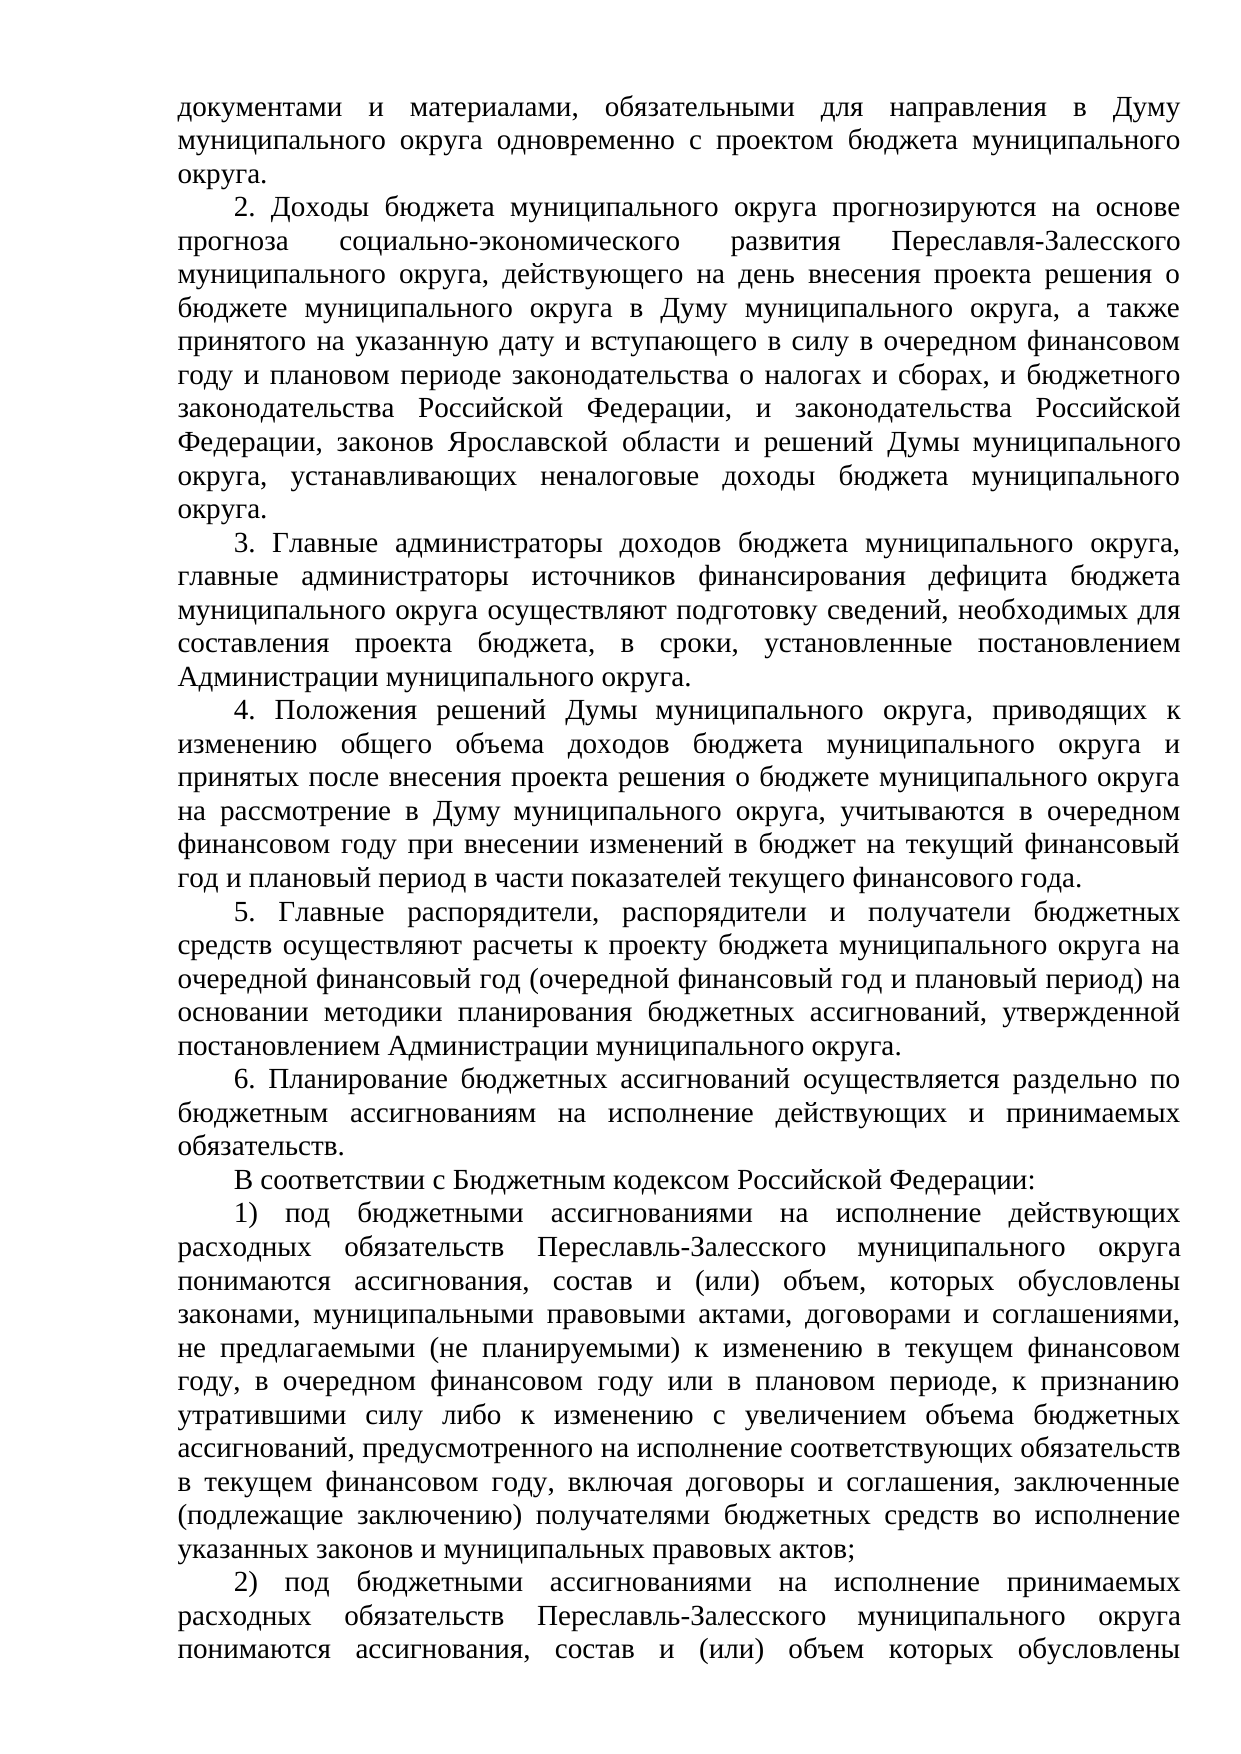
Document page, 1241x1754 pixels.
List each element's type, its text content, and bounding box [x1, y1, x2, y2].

text В соответствии с Бюджетным кодексом Российской Федерации: [177, 1162, 1181, 1196]
text 6. Планирование бюджетных ассигнований осуществляется раздельно по бюджетным ассигнованиям на исполнение действующих и принимаемых обязательств. [177, 1061, 1181, 1162]
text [177, 1564, 1181, 1665]
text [177, 89, 1181, 189]
text 5. Главные распорядители, распорядители и получатели бюджетных средств осуществляют расчеты к проекту бюджета муниципального округа на очередной финансовый год (очередной финансовый год и плановый период) на основании методики планирования бюджетных ассигнований, утвержденной постановлением Администрации муниципального округа. [177, 894, 1181, 1061]
text 2. Доходы бюджета муниципального округа прогнозируются на основе прогноза социально-экономического развития Переславля-Залесского муниципального округа, действующего на день внесения проекта решения о бюджете муниципального округа в Думу муниципального округа, а также принятого на указанную дату и вступающего в силу в очередном финансовом году и плановом периоде законодательства о налогах и сборах, и бюджетного законодательства Российской Федерации, и законодательства Российской Федерации, законов Ярославской области и решений Думы муниципального округа, устанавливающих неналоговые доходы бюджета муниципального округа. [177, 189, 1181, 525]
text 1) под бюджетными ассигнованиями на исполнение действующих расходных обязательств Переславль-Залесского муниципального округа понимаются ассигнования, состав и (или) объем, которых обусловлены законами, муниципальными правовыми актами, договорами и соглашениями, не предлагаемыми (не планируемыми) к изменению в текущем финансовом году, в очередном финансовом году или в плановом периоде, к признанию утратившими силу либо к изменению с увеличением объема бюджетных ассигнований, предусмотренного на исполнение соответствующих обязательств в текущем финансовом году, включая договоры и соглашения, заключенные (подлежащие заключению) получателями бюджетных средств во исполнение указанных законов и муниципальных правовых актов; [177, 1196, 1181, 1564]
text 4. Положения решений Думы муниципального округа, приводящих к изменению общего объема доходов бюджета муниципального округа и принятых после внесения проекта решения о бюджете муниципального округа на рассмотрение в Думу муниципального округа, учитываются в очередном финансовом году при внесении изменений в бюджет на текущий финансовый год и плановый период в части показателей текущего финансового года. [177, 692, 1181, 894]
text 3. Главные администраторы доходов бюджета муниципального округа, главные администраторы источников финансирования дефицита бюджета муниципального округа осуществляют подготовку сведений, необходимых для составления проекта бюджета, в сроки, установленные постановлением Администрации муниципального округа. [177, 525, 1181, 692]
